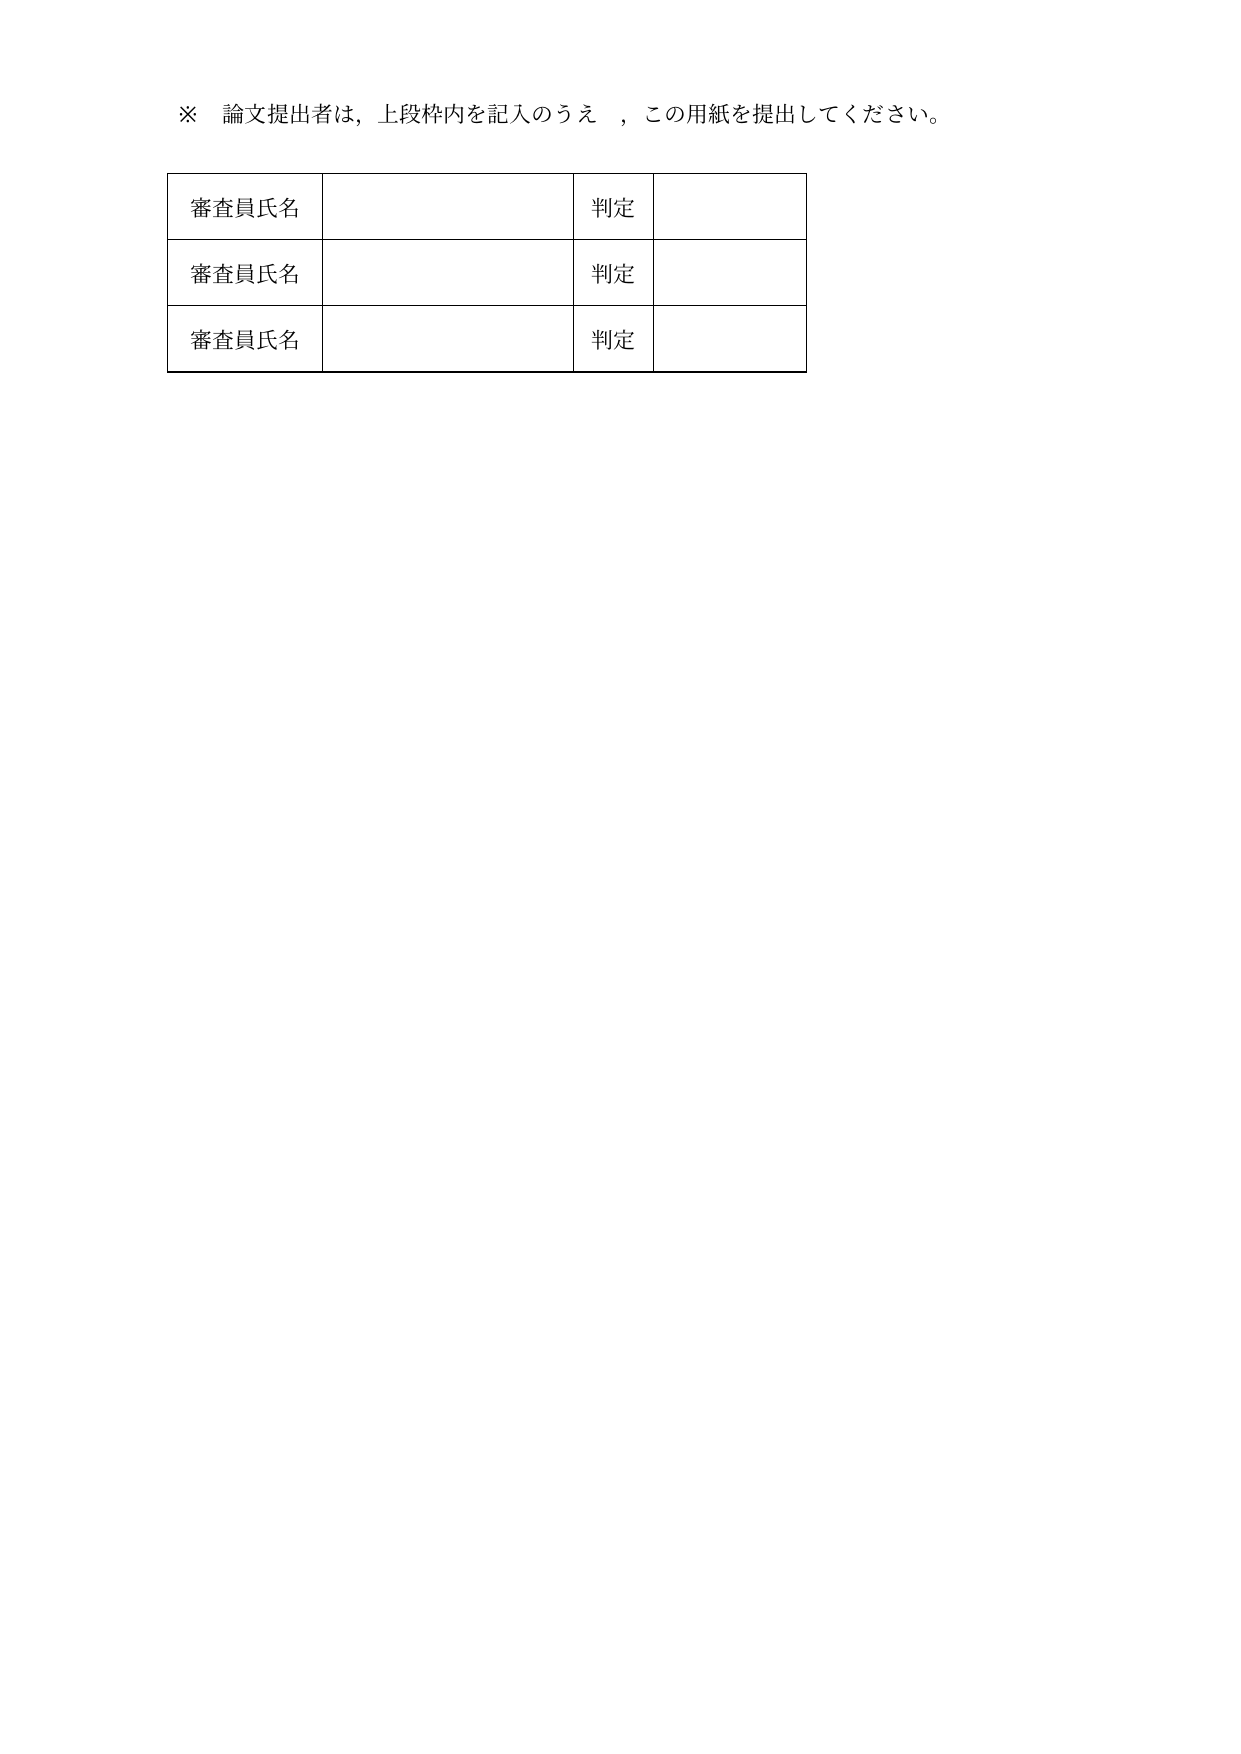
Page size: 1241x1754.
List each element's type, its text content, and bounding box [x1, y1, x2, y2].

table_header 判定 [574, 174, 653, 239]
table_cell 審査員氏名 [168, 306, 322, 371]
table_header 審査員氏名 [168, 174, 322, 239]
table_cell 審査員氏名 [168, 240, 322, 305]
table_header [654, 174, 806, 239]
text ※ 論文提出者は，上段枠内を記入のうえ，この用紙を提出してください。 [178, 82, 1062, 143]
table_cell [654, 240, 806, 305]
table_header [323, 174, 573, 239]
table_cell [323, 306, 573, 371]
table_cell 判定 [574, 240, 653, 305]
table_cell [323, 240, 573, 305]
table_cell [654, 306, 806, 371]
table_cell 判定 [574, 306, 653, 371]
